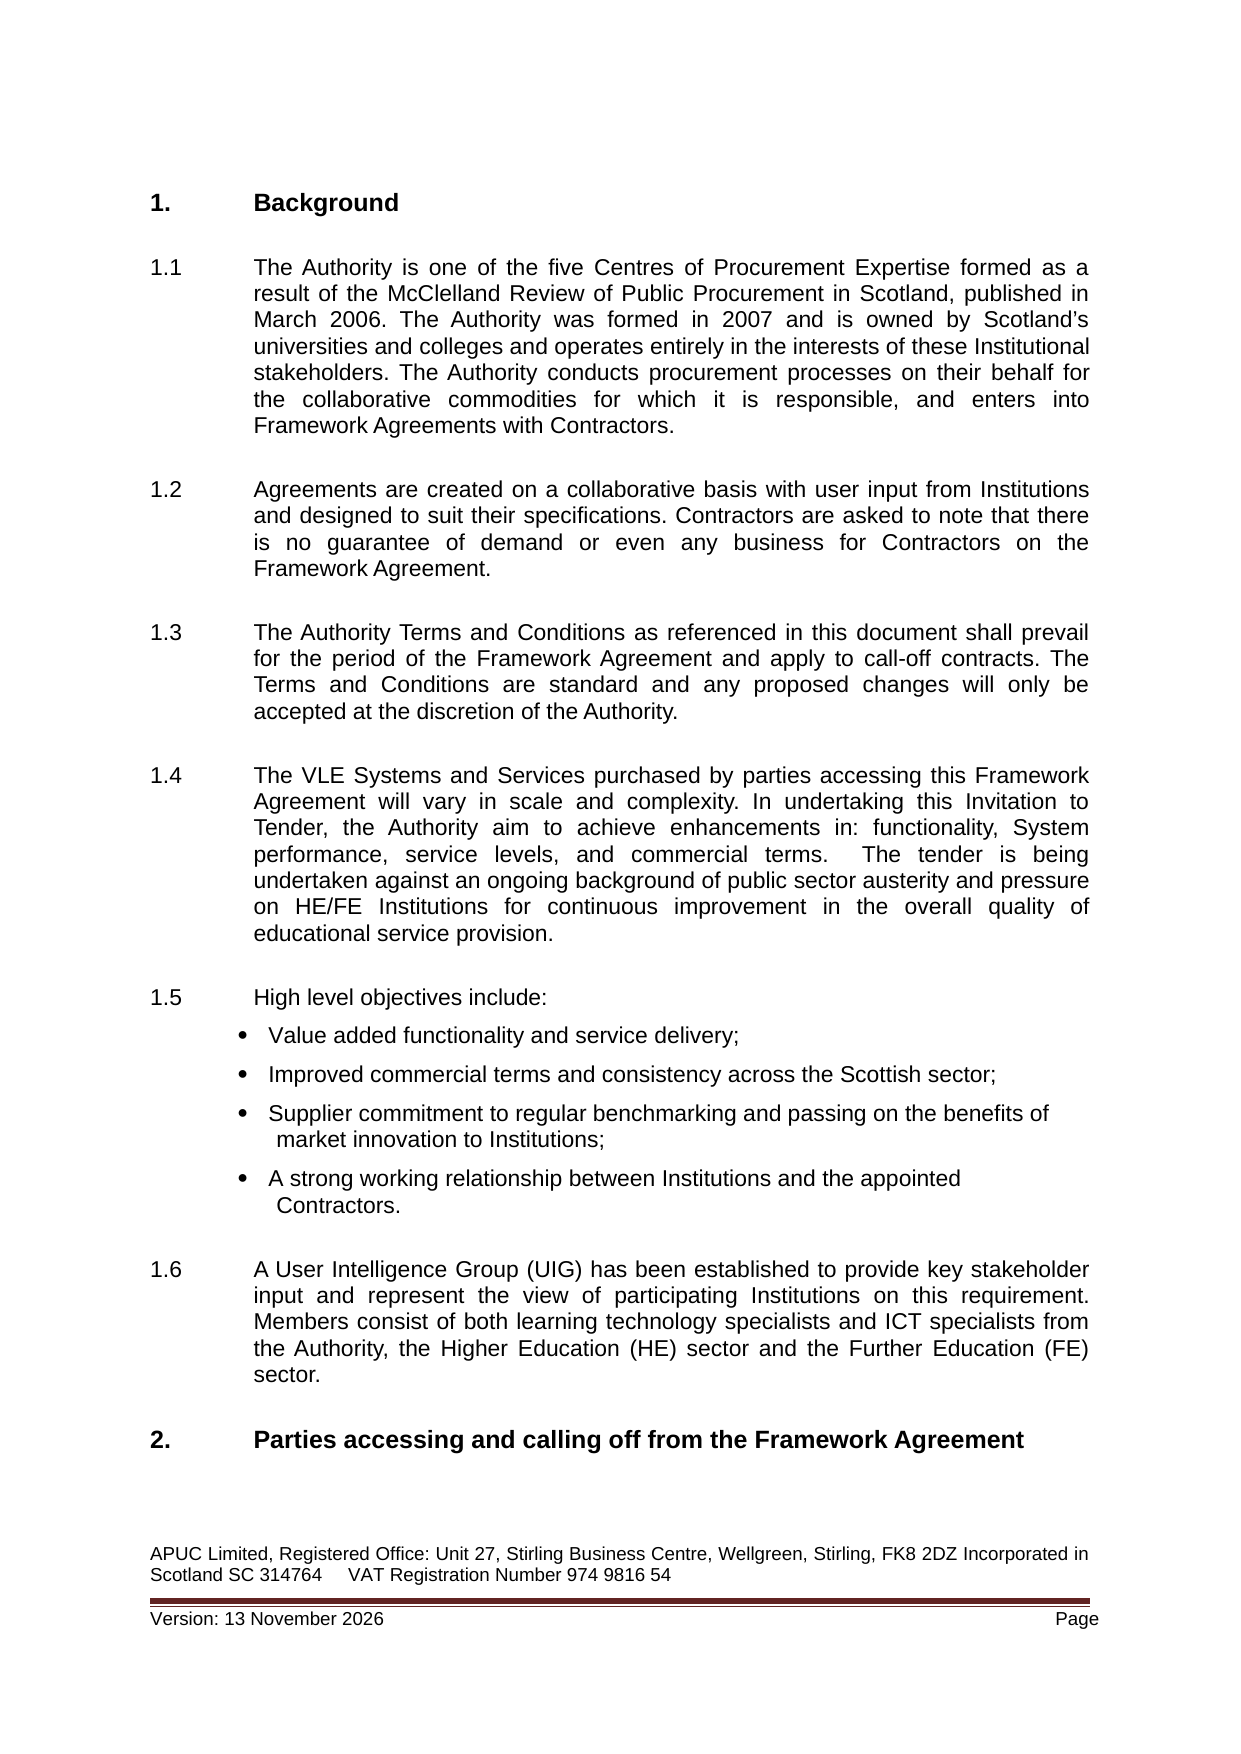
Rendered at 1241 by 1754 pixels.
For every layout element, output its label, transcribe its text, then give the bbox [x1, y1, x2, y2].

subtitle The Authority Terms and Conditions as referenced in this document shall prevail for the period of the Framework Agreement and apply to call-off contracts. The Terms and Conditions are standard and any proposed changes will only be accepted at the discretion of the Authority. [150, 619, 1090, 724]
subtitle The VLE Systems and Services purchased by parties accessing this Framework Agreement will vary in scale and complexity. In undertaking this Invitation to Tender, the Authority aim to achieve enhancements in: functionality, System performance, service levels, and commercial terms. The tender is being undertaken against an ongoing background of public sector austerity and pressure on HE/FE Institutions for continuous improvement in the overall quality of educational service provision. [150, 762, 1090, 946]
subtitle Background [150, 187, 1090, 216]
list Supplier commitment to regular benchmarking and passing on the benefits of market innovation to Institutions; [239, 1100, 1090, 1153]
subtitle Parties accessing and calling off from the Framework Agreement [150, 1425, 1090, 1453]
subtitle Agreements are created on a collaborative basis with user input from Institutions and designed to suit their specifications. Contractors are asked to note that there is no guarantee of demand or even any business for Contractors on the Framework Agreement. [150, 476, 1090, 581]
subtitle A User Intelligence Group (UIG) has been established to provide key stakeholder input and represent the view of participating Institutions on this requirement. Members consist of both learning technology specialists and ICT specialists from the Authority, the Higher Education (HE) sector and the Further Education (FE) sector. [150, 1256, 1090, 1387]
list Improved commercial terms and consistency across the Scottish sector; [239, 1061, 1090, 1088]
subtitle High level objectives include: [150, 983, 1090, 1010]
list Value added functionality and service delivery; [239, 1022, 1090, 1049]
subtitle The Authority is one of the five Centres of Procurement Expertise formed as a result of the McClelland Review of Public Procurement in Scotland, published in March 2006. The Authority was formed in 2007 and is owned by Scotland’s universities and colleges and operates entirely in the interests of these Institutional stakeholders. The Authority conducts procurement processes on their behalf for the collaborative commodities for which it is responsible, and enters into Framework Agreements with Contractors. [150, 254, 1090, 438]
list A strong working relationship between Institutions and the appointed Contractors. [239, 1165, 1090, 1218]
